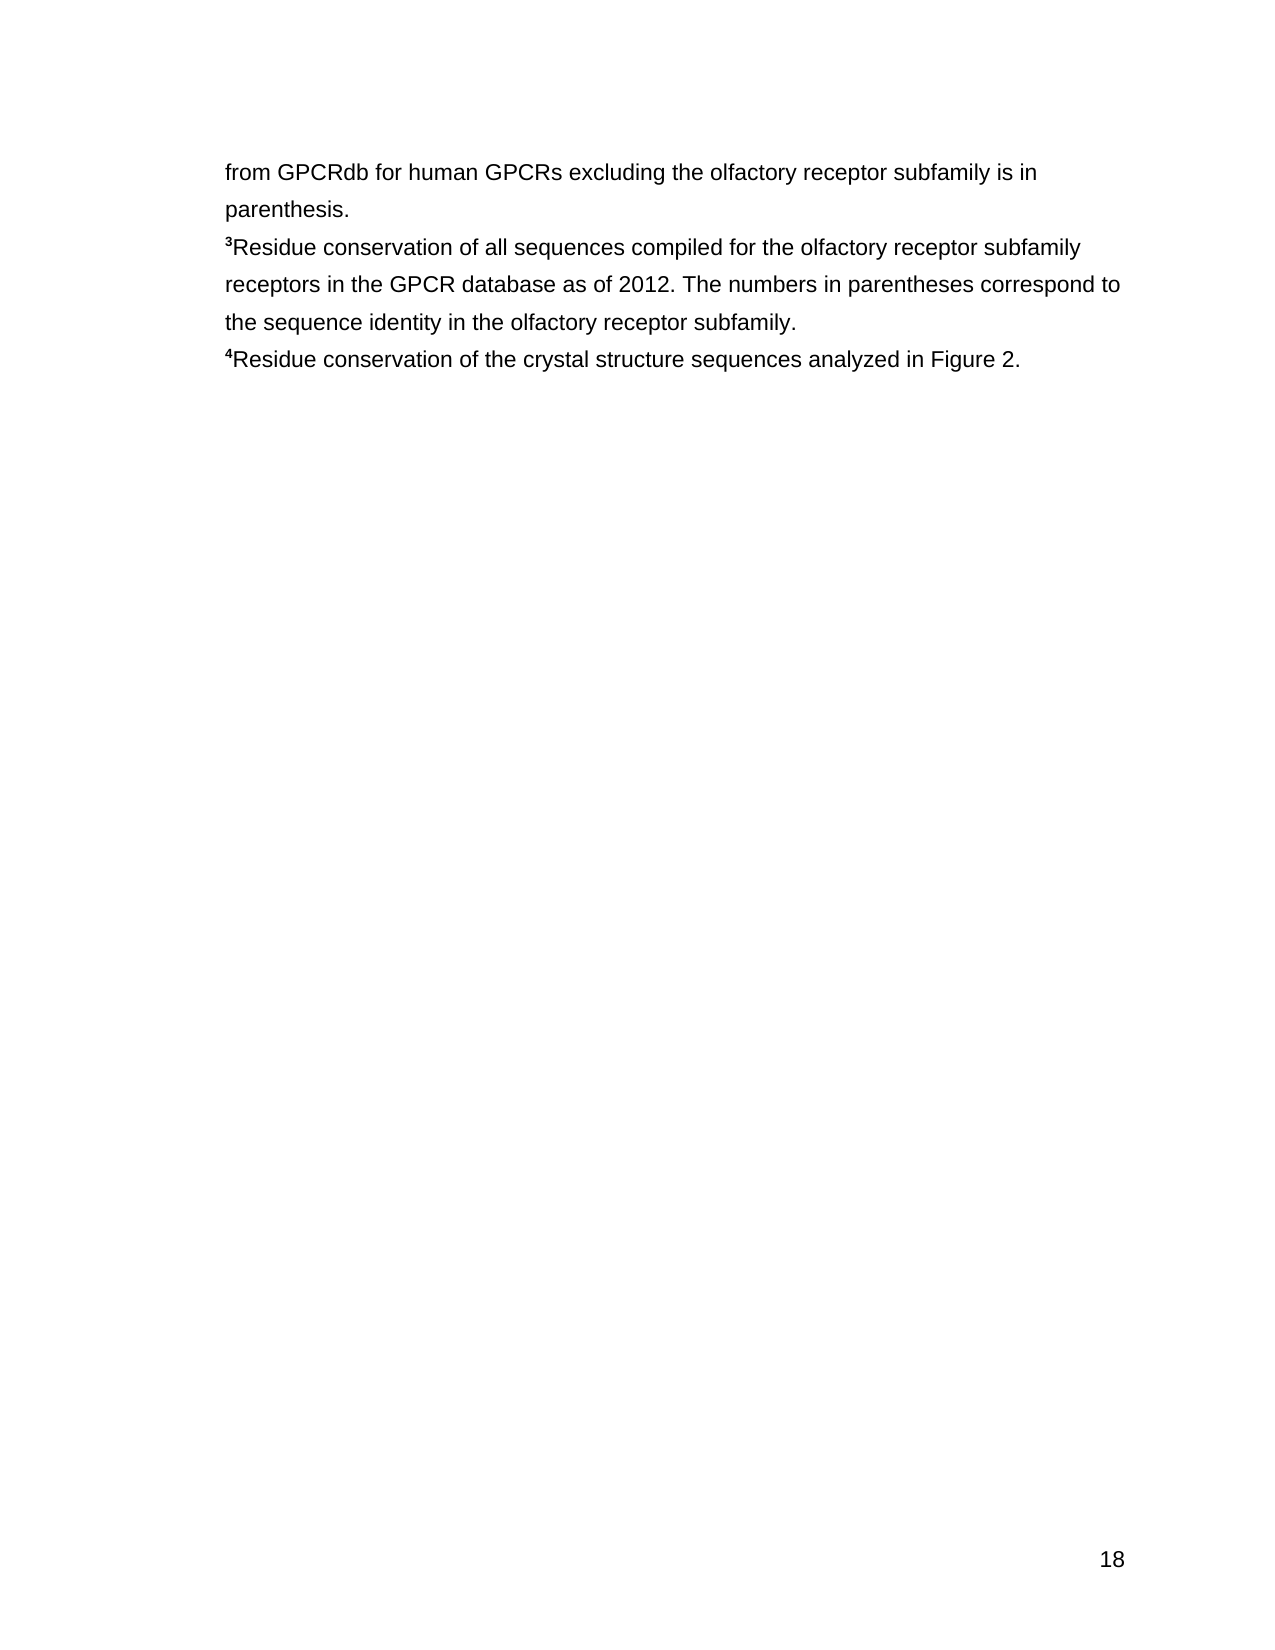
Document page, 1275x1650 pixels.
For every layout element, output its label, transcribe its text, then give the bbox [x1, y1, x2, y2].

text 4Residue conservation of the crystal structure sequences analyzed in Figure 2. [225, 337, 1125, 375]
text 3Residue conservation of all sequences compiled for the olfactory receptor subfamily receptors in the GPCR database as of 2012. The numbers in parentheses correspond to the sequence identity in the olfactory receptor subfamily. [225, 225, 1125, 337]
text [225, 150, 1125, 225]
